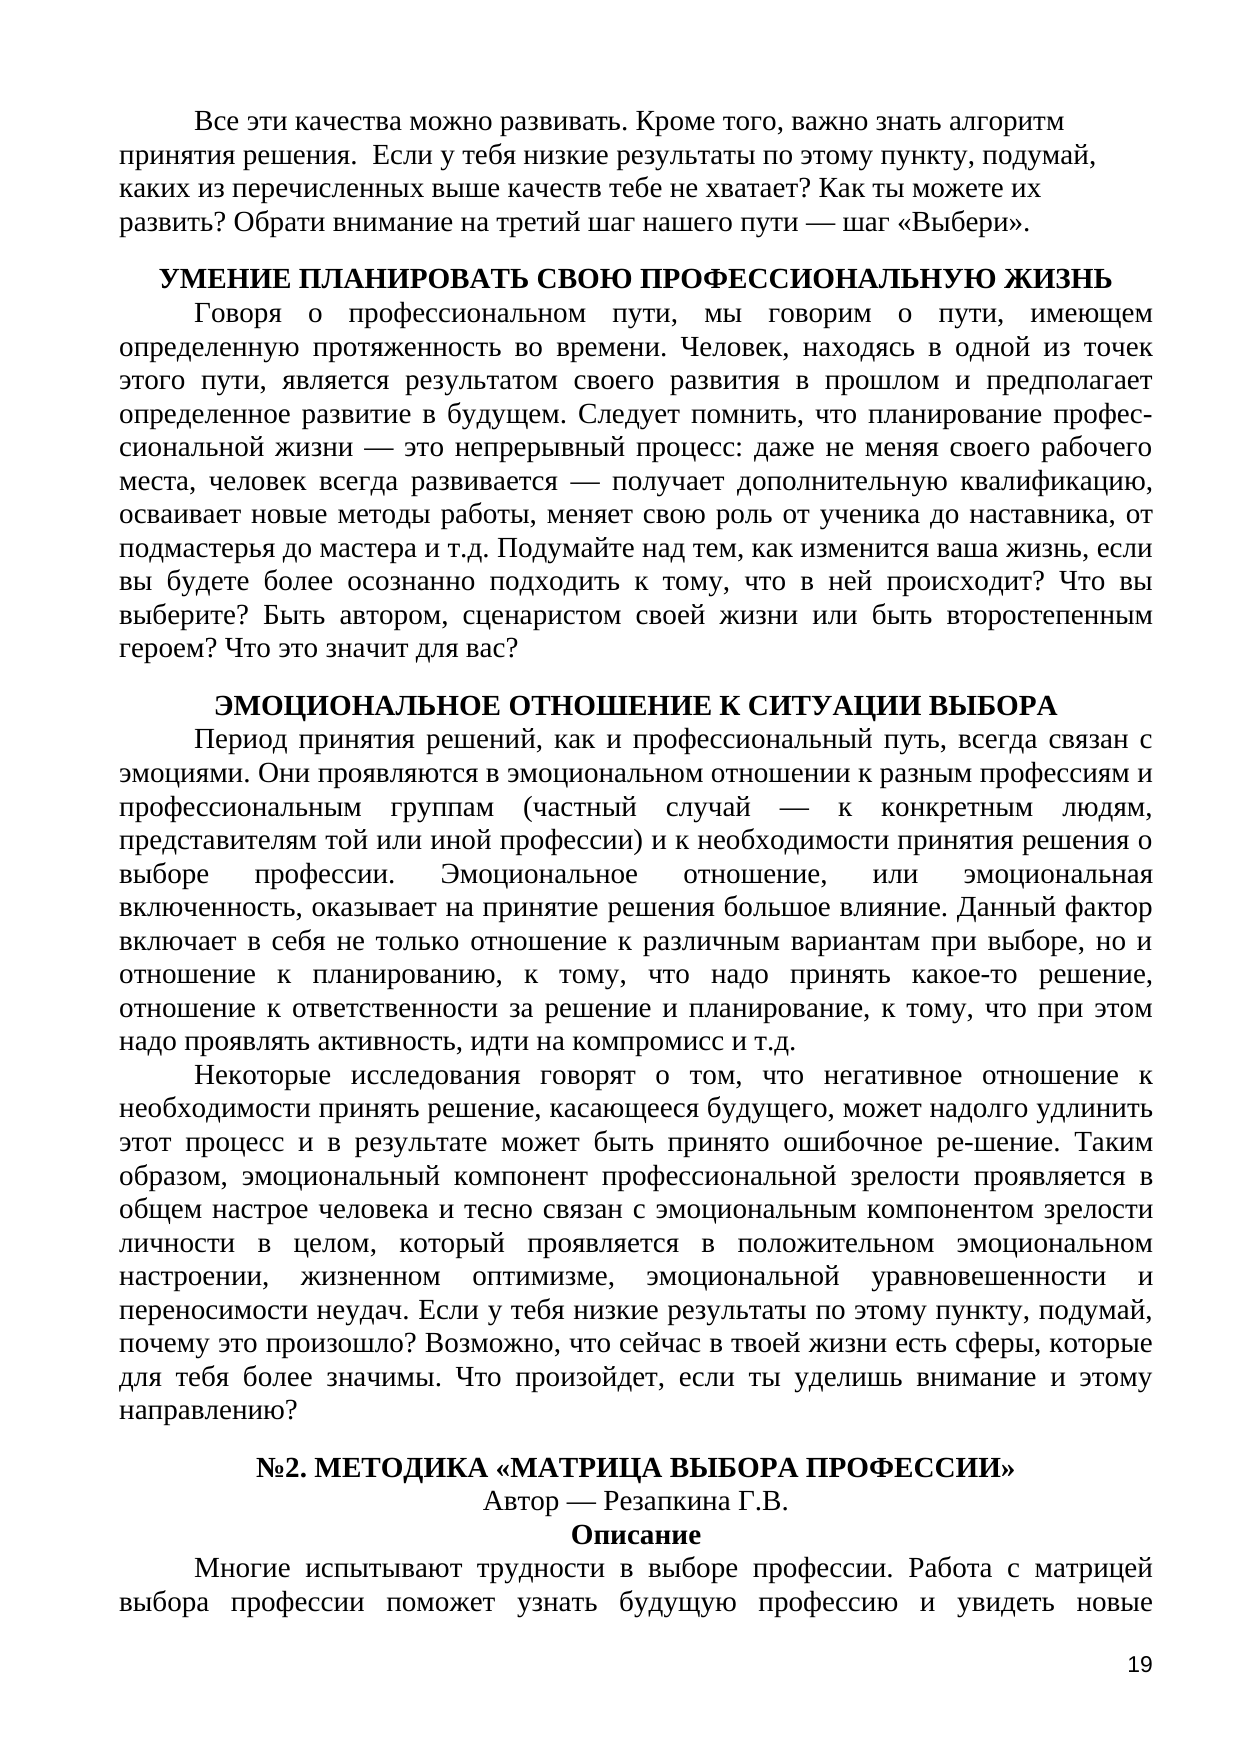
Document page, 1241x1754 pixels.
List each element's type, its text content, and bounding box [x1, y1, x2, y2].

text Говоря о профессиональном пути, мы говорим о пути, имеющем определенную протяженность во времени. Человек, находясь в одной из точек этого пути, является результатом своего развития в прошлом и предполагает определенное развитие в будущем. Следует помнить, что планирование профес-сиональной жизни — это непрерывный процесс: даже не меняя своего рабочего места, человек всегда развивается — получает дополнительную квалификацию, осваивает новые методы работы, меняет свою роль от ученика до наставника, от подмастерья до мастера и т.д. Подумайте над тем, как изменится ваша жизнь, если вы будете более осознанно подходить к тому, что в ней происходит? Что вы выберите? Быть автором, сценаристом своей жизни или быть второстепенным героем? Что это значит для вас? [119, 295, 1154, 664]
subtitle УМЕНИЕ ПЛАНИРОВАТЬ СВОЮ ПРОФЕССИОНАЛЬНУЮ ЖИЗНЬ [118, 262, 1154, 295]
text Период принятия решений, как и профессиональный путь, всегда связан с эмоциями. Они проявляются в эмоциональном отношении к разным профессиям и профессиональным группам (частный случай — к конкретным людям, представителям той или иной профессии) и к необходимости принятия решения о выборе профессии. Эмоциональное отношение, или эмоциональная включенность, оказывает на принятие решения большое влияние. Данный фактор включает в себя не только отношение к различным вариантам при выборе, но и отношение к планированию, к тому, что надо принять какое-то решение, отношение к ответственности за решение и планирование, к тому, что при этом надо проявлять активность, идти на компромисс и т.д. [119, 722, 1154, 1057]
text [119, 1551, 1154, 1618]
text Все эти качества можно развивать. Кроме того, важно знать алгоритм принятия решения. Если у тебя низкие результаты по этому пункту, подумай, каких из перечисленных выше качеств тебе не хватает? Как ты можете их развить? Обрати внимание на третий шаг нашего пути — шаг «Выбери». [119, 103, 1142, 238]
subtitle Описание [118, 1517, 1154, 1551]
subtitle ЭМОЦИОНАЛЬНОЕ ОТНОШЕНИЕ К СИТУАЦИИ ВЫБОРА [118, 688, 1154, 722]
subtitle №2. МЕТОДИКА «МАТРИЦА ВЫБОРА ПРОФЕССИИ» [118, 1450, 1154, 1483]
text Автор — Резапкина Г.В. [118, 1483, 1154, 1517]
text Некоторые исследования говорят о том, что негативное отношение к необходимости принять решение, касающееся будущего, может надолго удлинить этот процесс и в результате может быть принято ошибочное ре-шение. Таким образом, эмоциональный компонент профессиональной зрелости проявляется в общем настрое человека и тесно связан с эмоциональным компонентом зрелости личности в целом, который проявляется в положительном эмоциональном настроении, жизненном оптимизме, эмоциональной уравновешенности и переносимости неудач. Если у тебя низкие результаты по этому пункту, подумай, почему это произошло? Возможно, что сейчас в твоей жизни есть сферы, которые для тебя более значимы. Что произойдет, если ты уделишь внимание и этому направлению? [119, 1057, 1154, 1426]
